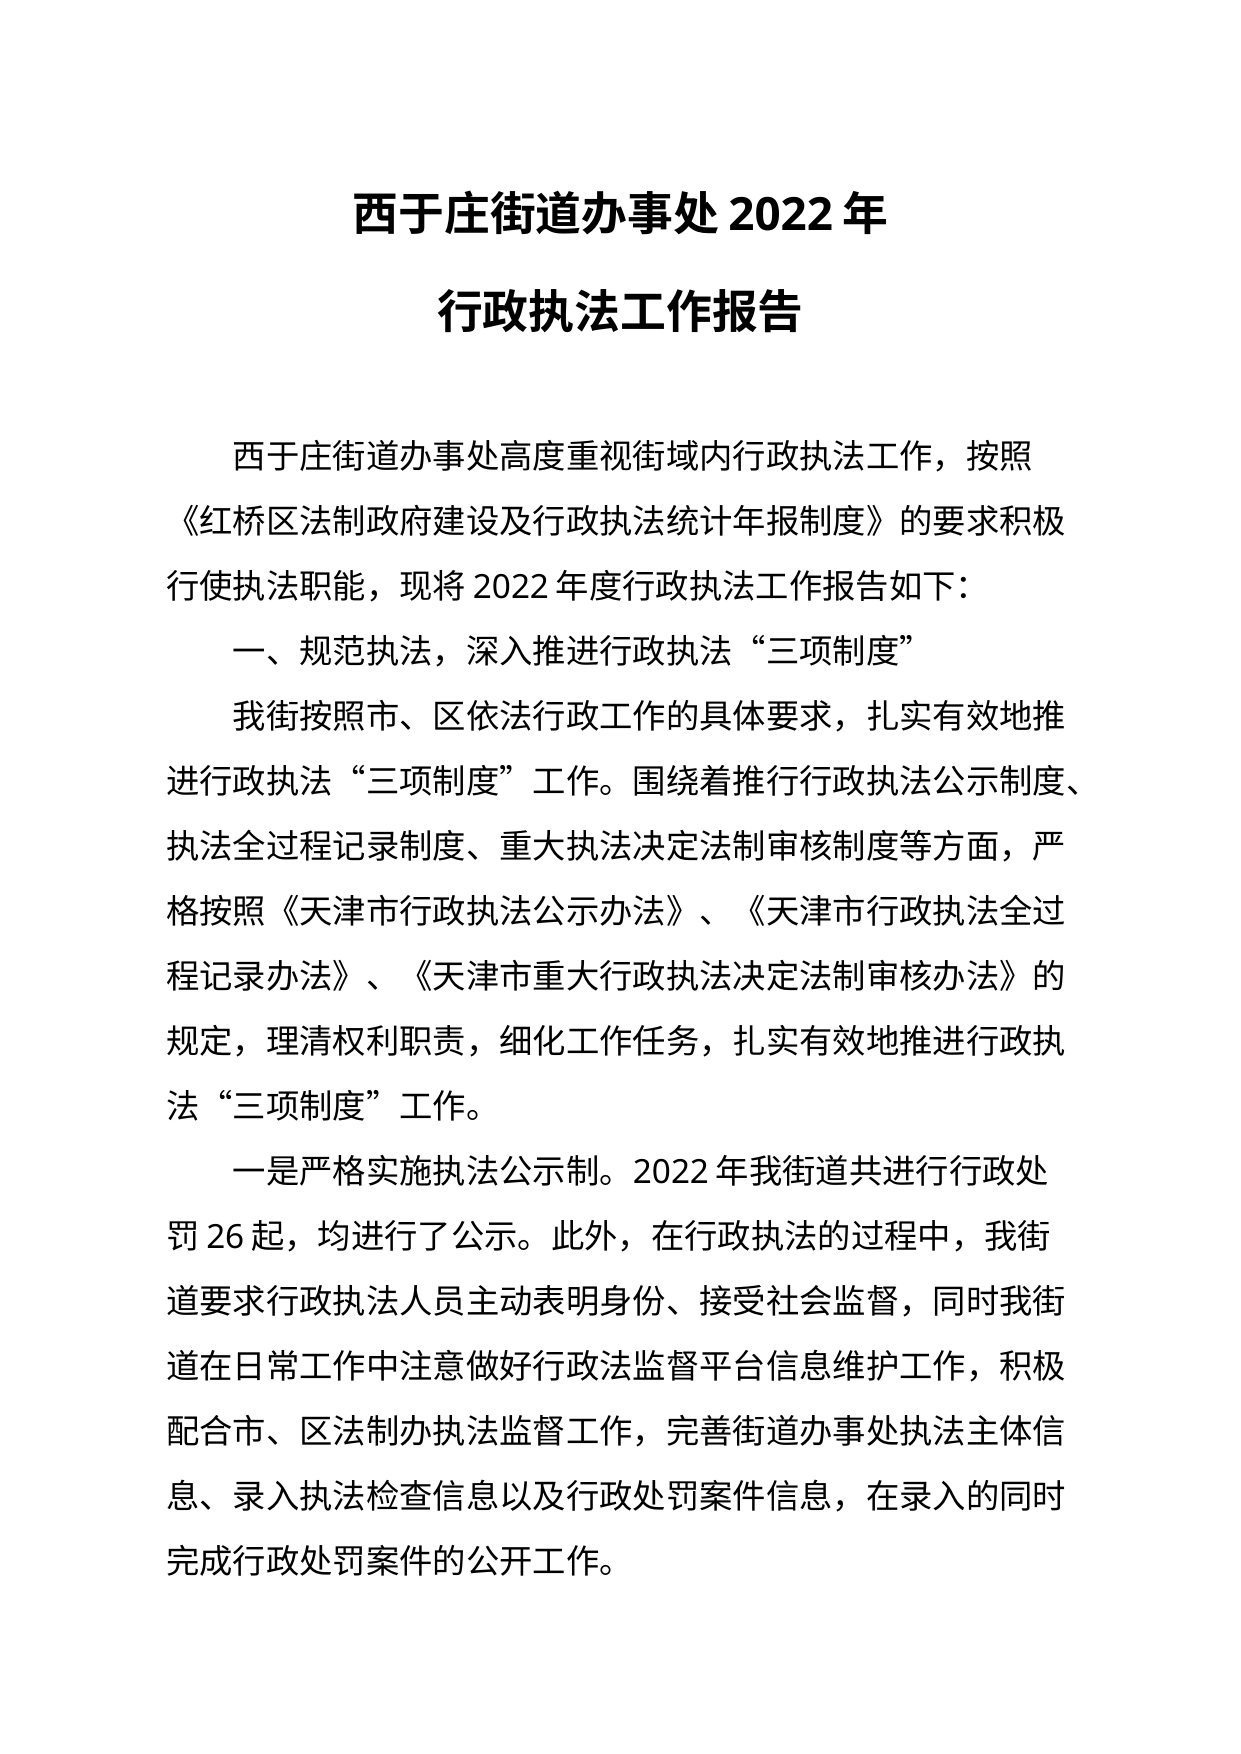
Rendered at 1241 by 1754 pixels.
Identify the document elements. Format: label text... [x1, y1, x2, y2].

text 西于庄街道办事处2022年 [166, 162, 1074, 259]
text 我街按照市、区依法行政工作的具体要求，扎实有效地推进行政执法“三项制度”工作。围绕着推行行政执法公示制度、执法全过程记录制度、重大执法决定法制审核制度等方面，严格按照《天津市行政执法公示办法》、《天津市行政执法全过程记录办法》、《天津市重大行政执法决定法制审核办法》的规定，理清权利职责，细化工作任务，扎实有效地推进行政执法“三项制度”工作。 [166, 682, 1074, 1137]
list 规范执法，深入推进行政执法“三项制度” [166, 617, 1074, 682]
text 行政执法工作报告 [166, 259, 1074, 357]
text 一是严格实施执法公示制。2022年我街道共进行行政处罚26起，均进行了公示。此外，在行政执法的过程中，我街道要求行政执法人员主动表明身份、接受社会监督，同时我街道在日常工作中注意做好行政法监督平台信息维护工作，积极配合市、区法制办执法监督工作，完善街道办事处执法主体信息、录入执法检查信息以及行政处罚案件信息，在录入的同时完成行政处罚案件的公开工作。 [166, 1137, 1074, 1592]
text 西于庄街道办事处高度重视街域内行政执法工作，按照《红桥区法制政府建设及行政执法统计年报制度》的要求积极行使执法职能，现将2022年度行政执法工作报告如下： [166, 422, 1074, 617]
